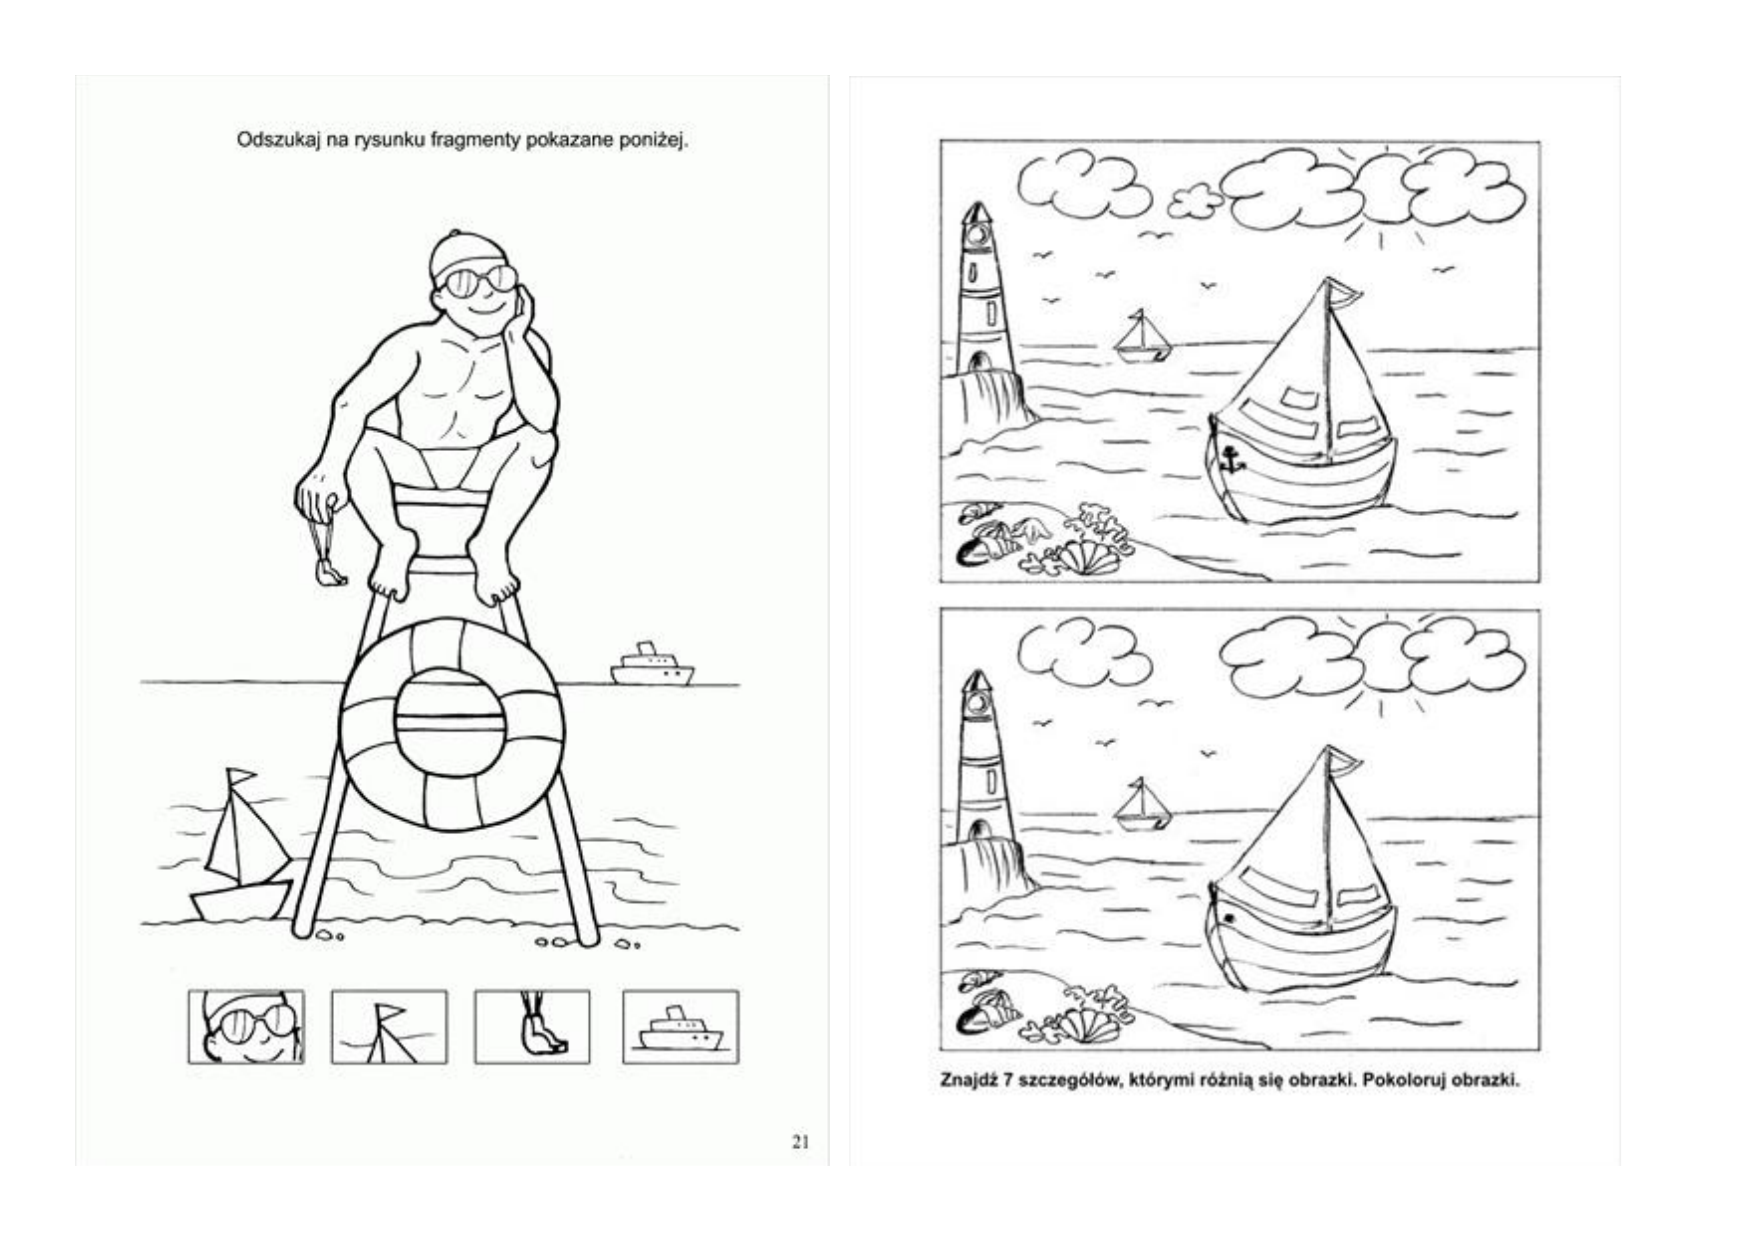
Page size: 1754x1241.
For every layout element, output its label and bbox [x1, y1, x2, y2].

picture [849, 76, 1622, 1166]
picture [75, 75, 830, 1166]
